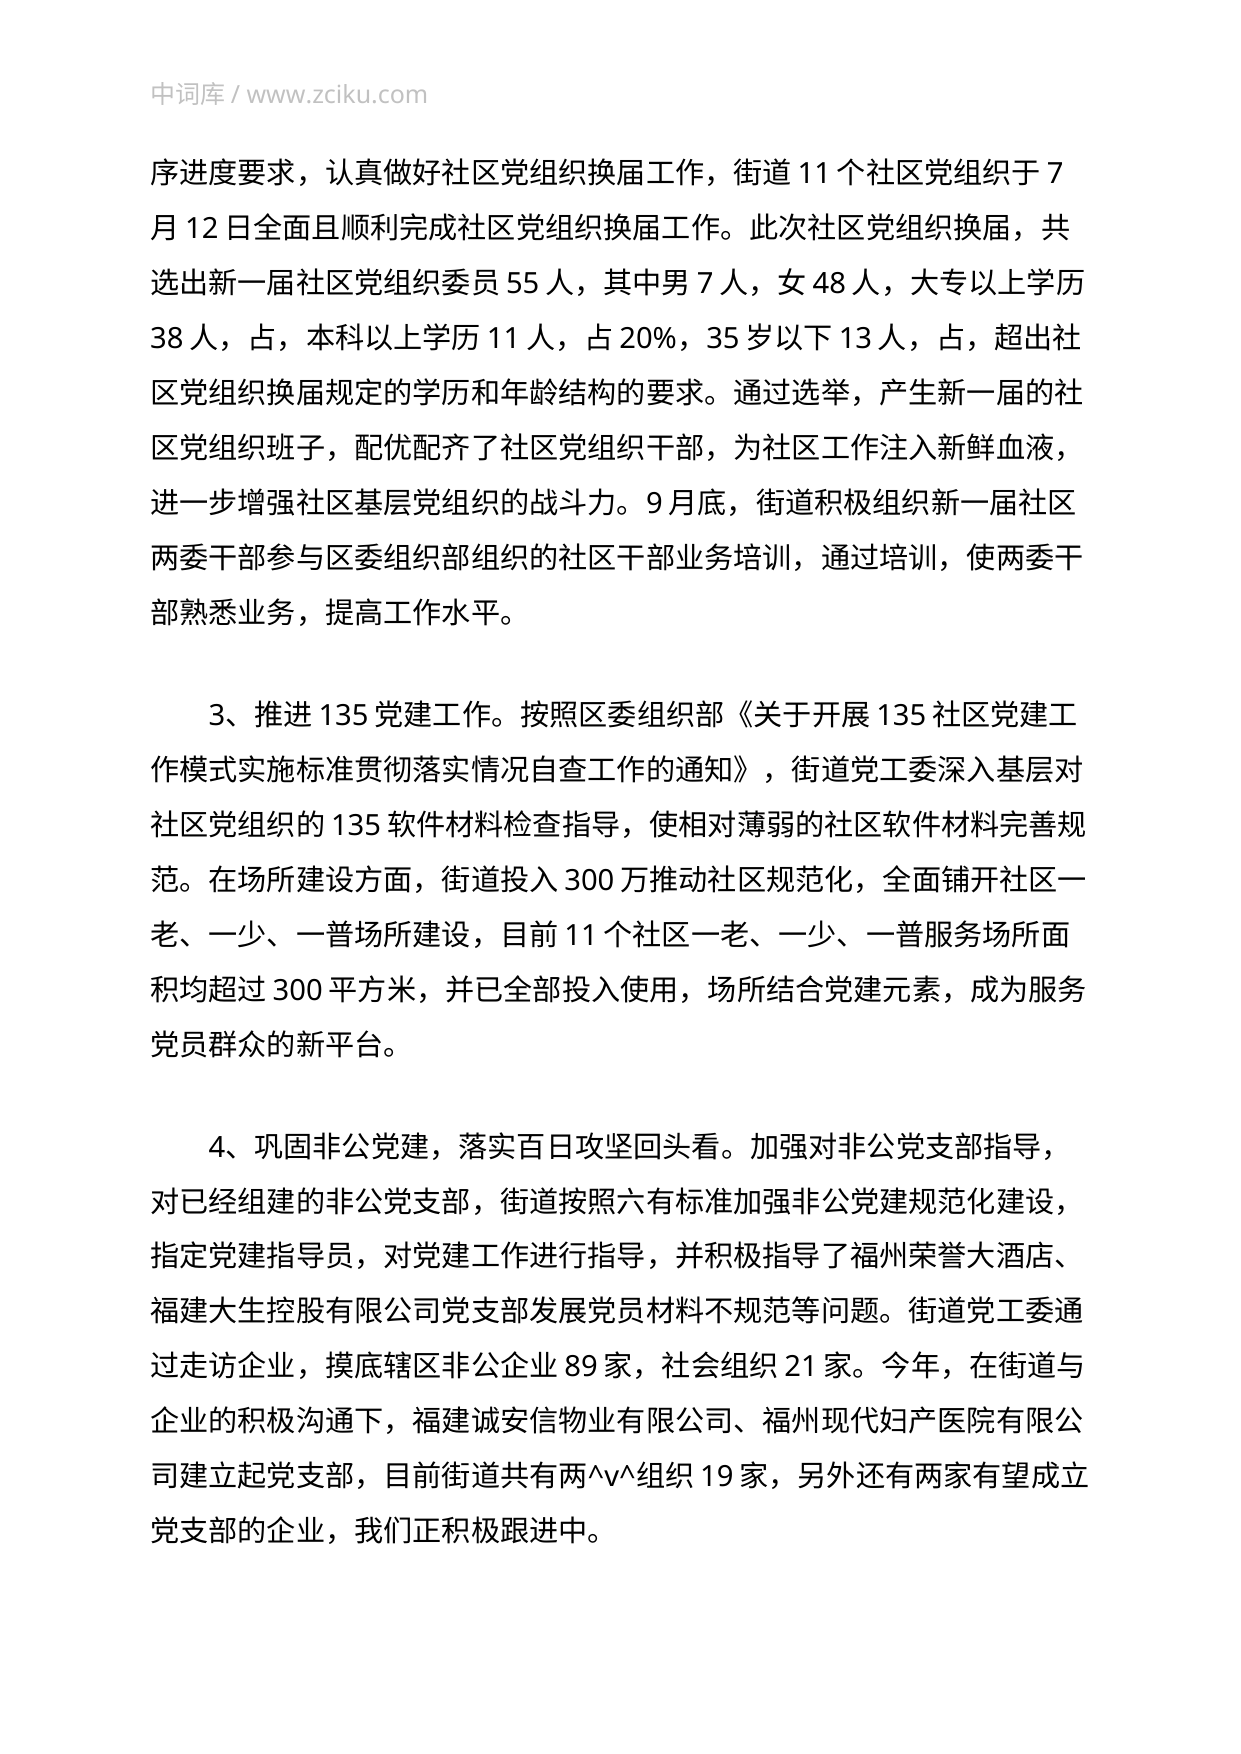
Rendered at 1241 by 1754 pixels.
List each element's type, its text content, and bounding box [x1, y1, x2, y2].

text 4、巩固非公党建，落实百日攻坚回头看。加强对非公党支部指导，对已经组建的非公党支部，街道按照六有标准加强非公党建规范化建设，指定党建指导员，对党建工作进行指导，并积极指导了福州荣誉大酒店、福建大生控股有限公司党支部发展党员材料不规范等问题。街道党工委通过走访企业，摸底辖区非公企业89家，社会组织21家。今年，在街道与企业的积极沟通下，福建诚安信物业有限公司、福州现代妇产医院有限公司建立起党支部，目前街道共有两^v^组织19家，另外还有两家有望成立党支部的企业，我们正积极跟进中。 [150, 1123, 1090, 1550]
text 3、推进135党建工作。按照区委组织部《关于开展135社区党建工作模式实施标准贯彻落实情况自查工作的通知》，街道党工委深入基层对社区党组织的135软件材料检查指导，使相对薄弱的社区软件材料完善规范。在场所建设方面，街道投入300万推动社区规范化，全面铺开社区一老、一少、一普场所建设，目前11个社区一老、一少、一普服务场所面积均超过300平方米，并已全部投入使用，场所结合党建元素，成为服务党员群众的新平台。 [150, 691, 1090, 1064]
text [150, 150, 1090, 632]
